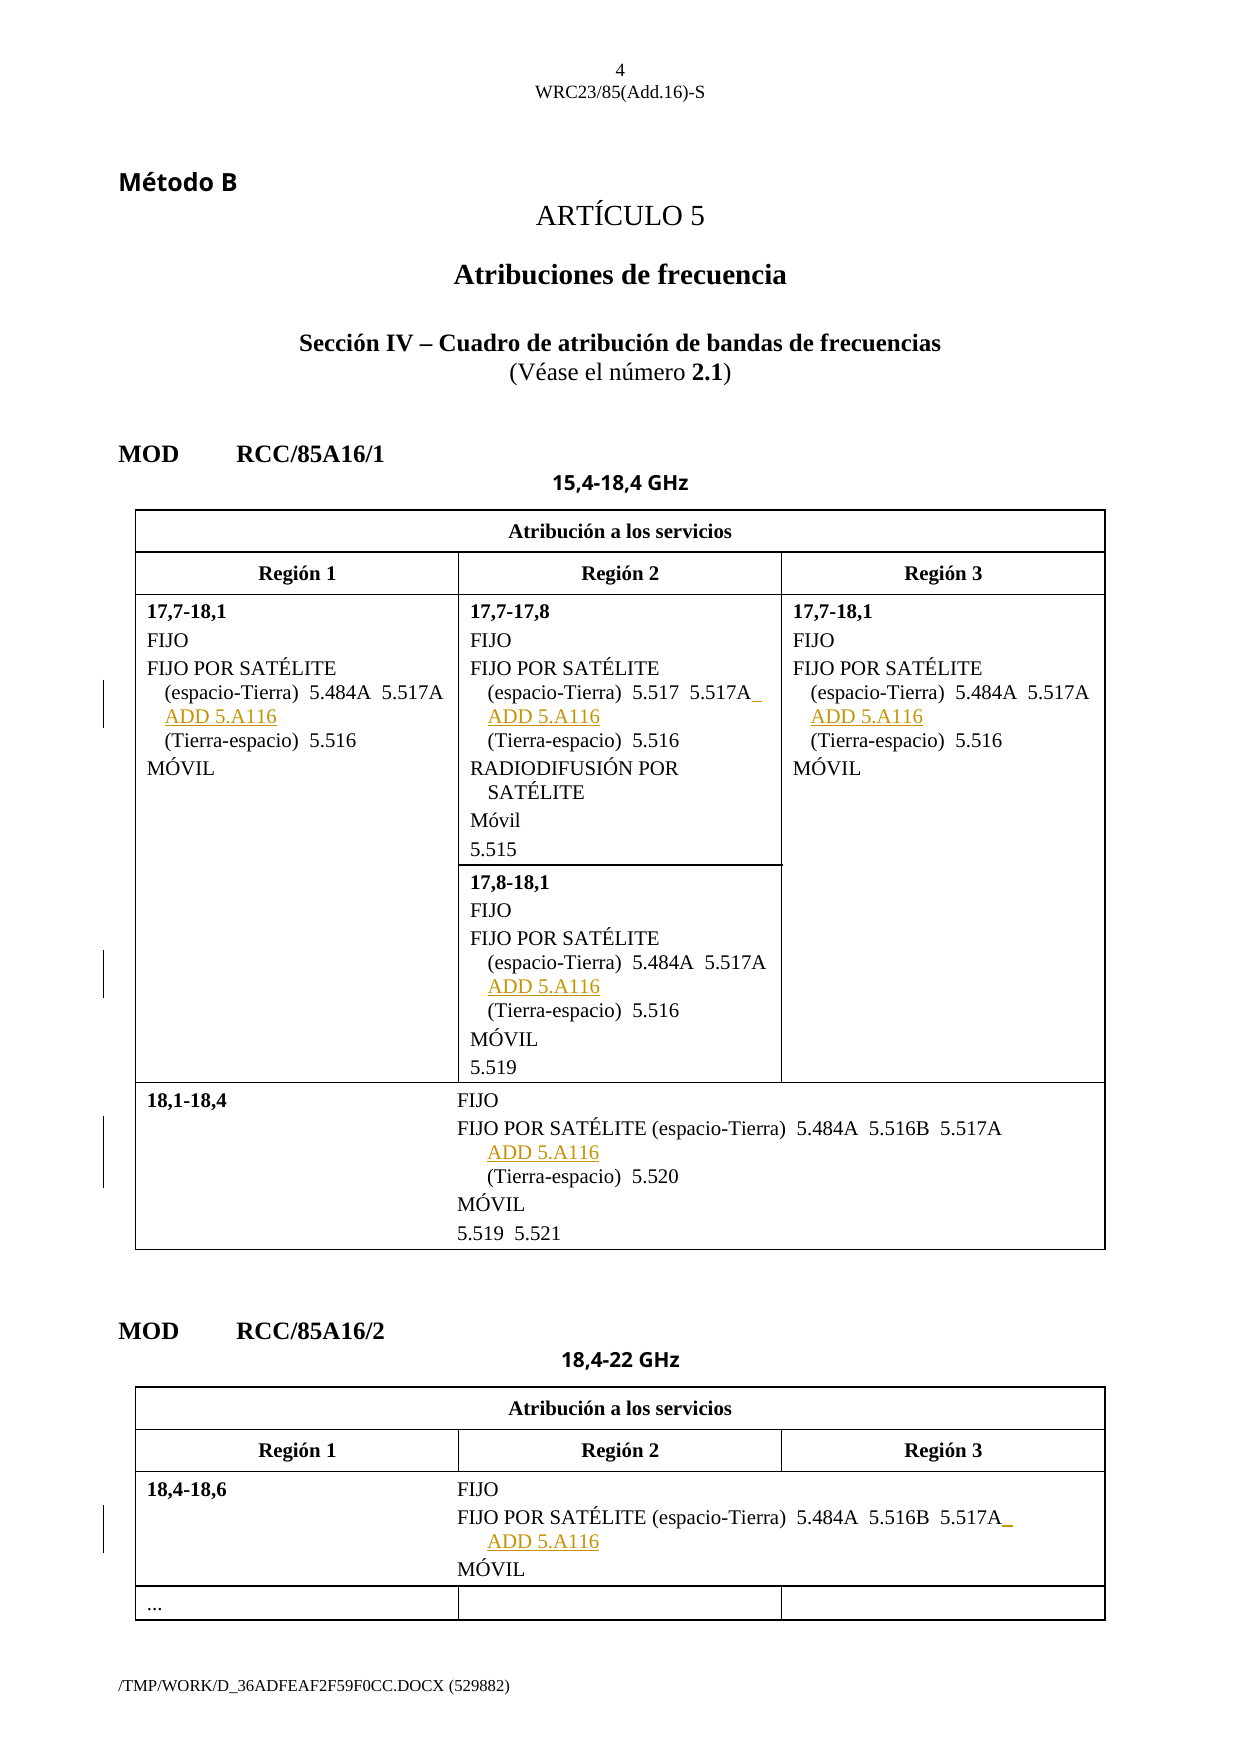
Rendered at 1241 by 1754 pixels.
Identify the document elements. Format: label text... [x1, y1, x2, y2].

text ARTÍCULO 5 [118, 198, 1122, 232]
text MOD RCC/85A16/1#1880 [118, 439, 1122, 468]
table_header Atribución a los servicios [136, 1388, 1104, 1428]
title Atribuciones de frecuencia [118, 257, 1122, 291]
title 18,4-22 GHz [118, 1345, 1122, 1374]
table_cell [782, 1587, 1104, 1619]
table_cell 17,7-17,8 FIJO FIJO POR SATÉLITE (espacio-Tierra) 5.517 5.517A (Tierra-espacio) 5.516 RADIODIFUSIÓN POR SATÉLITE Móvil 5.515 [459, 595, 781, 864]
table_cell [136, 864, 458, 1082]
table_cell Región 2 [459, 1430, 781, 1471]
table_cell Región 3 [782, 553, 1104, 593]
table_cell 17,7-18,1 FIJO FIJO POR SATÉLITE (espacio-Tierra) 5.484A 5.517A (Tierra-espacio) 5.516 MÓVIL [136, 595, 458, 864]
table_cell 18,1-18,4 FIJO FIJO POR SATÉLITE (espacio-Tierra) 5.484A 5.516B 5.517A (Tierra-espacio) 5.520 MÓVIL 5.519 5.521 [136, 1083, 1104, 1249]
table_cell 17,8-18,1 FIJO FIJO POR SATÉLITE (espacio-Tierra) 5.484A 5.517A (Tierra-espacio) 5.516 MÓVIL 5.519 [459, 866, 781, 1082]
table_cell Región 1 [136, 553, 458, 593]
table_cell [782, 864, 1104, 1082]
text Sección IV – Cuadro de atribución de bandas de frecuencias (Véase el número 2.1) [118, 328, 1122, 414]
table_cell Región 2 [459, 553, 781, 593]
table_cell [459, 1587, 781, 1619]
title 15,4-18,4 GHz [118, 468, 1122, 496]
table_cell ... [136, 1587, 458, 1619]
text Método B [118, 164, 1122, 198]
table_cell Región 1 [136, 1430, 458, 1471]
table_header Atribución a los servicios [136, 511, 1104, 551]
table_cell 18,4-18,6 FIJO FIJO POR SATÉLITE (espacio-Tierra) 5.484A 5.516B 5.517A MÓVIL [136, 1472, 1104, 1585]
text MOD RCC/85A16/2#1881 [118, 1316, 1122, 1345]
table_cell 17,7-18,1 FIJO FIJO POR SATÉLITE (espacio-Tierra) 5.484A 5.517A (Tierra-espacio) 5.516 MÓVIL [782, 595, 1104, 864]
table_cell Región 3 [782, 1430, 1104, 1471]
